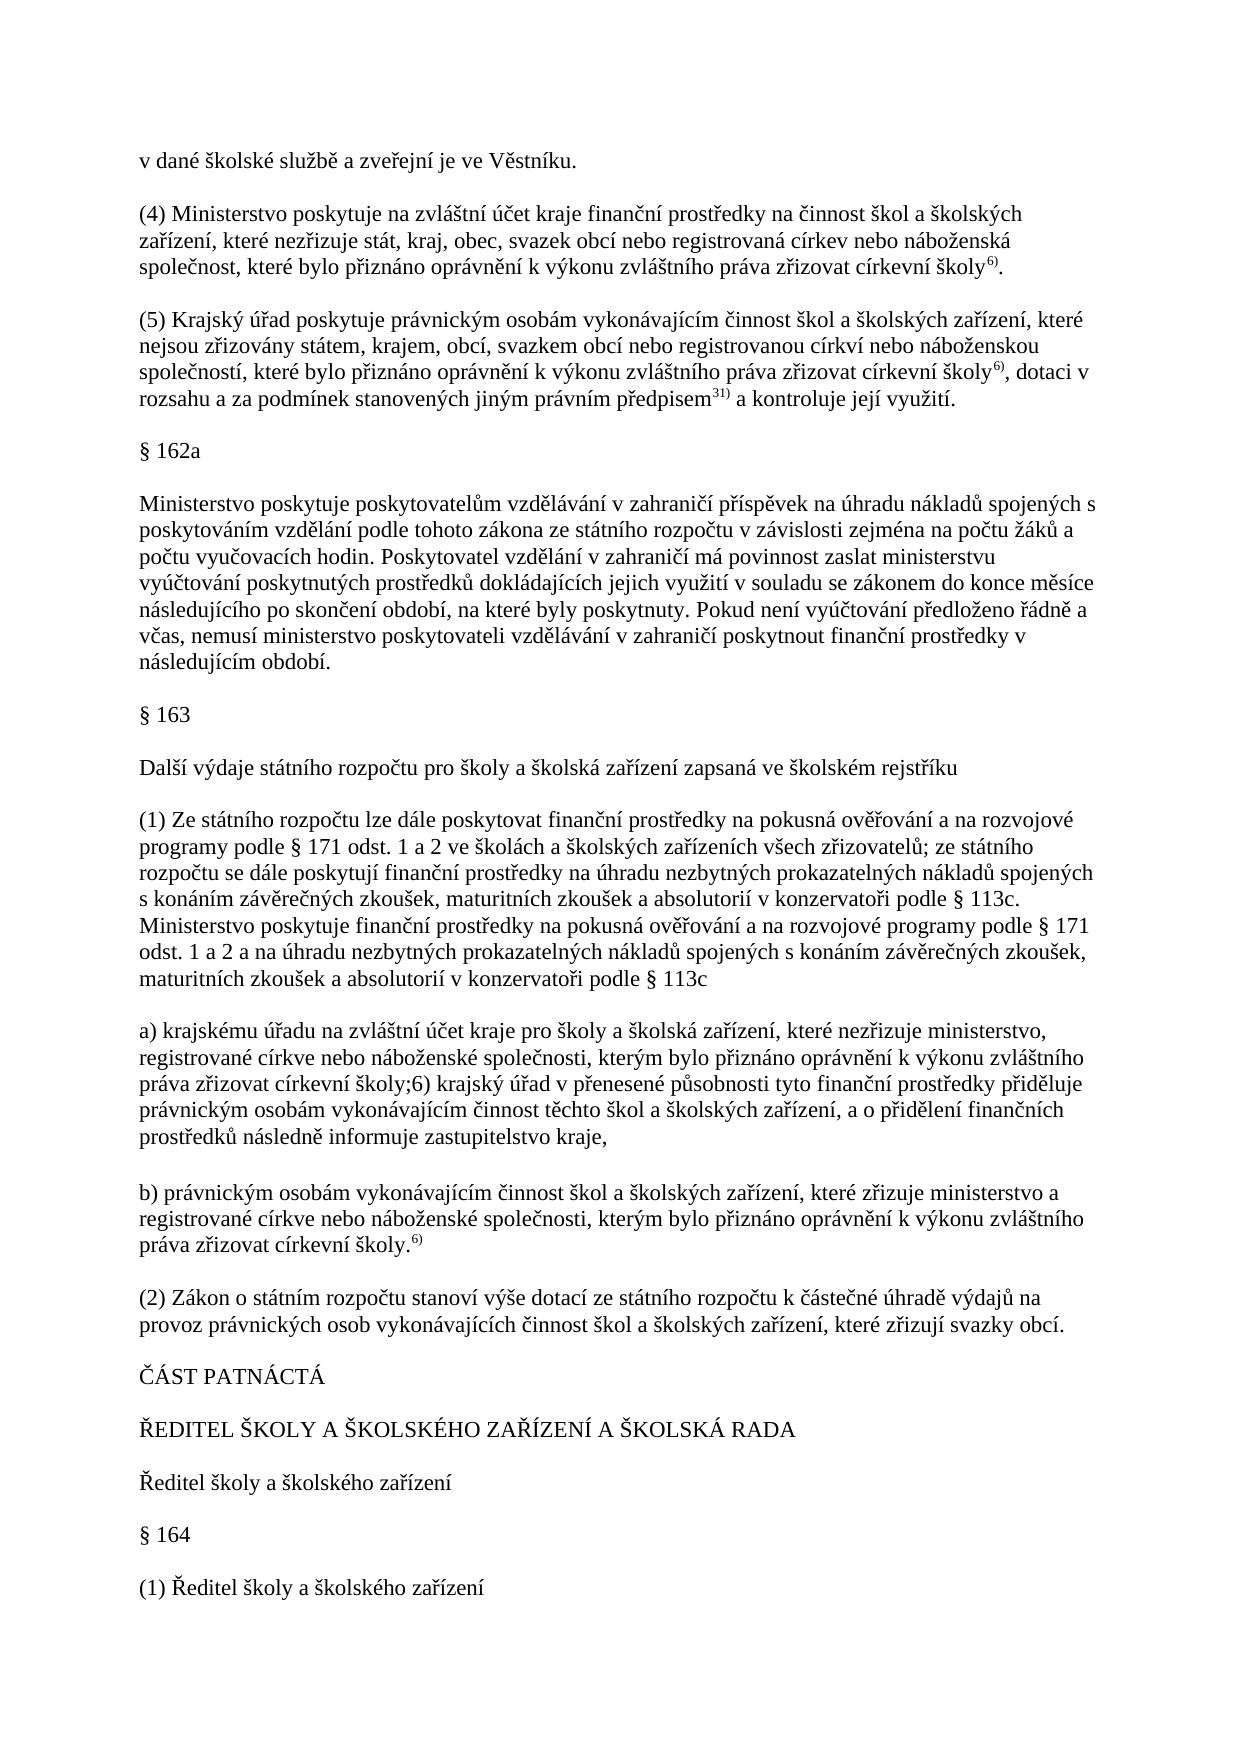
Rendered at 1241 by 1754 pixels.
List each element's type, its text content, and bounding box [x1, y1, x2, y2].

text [139, 148, 1101, 411]
text ŘEDITEL ŠKOLY A ŠKOLSKÉHO ZAŘÍZENÍ A ŠKOLSKÁ RADA [139, 1416, 1101, 1442]
text a) krajskému úřadu na zvláštní účet kraje pro školy a školská zařízení, které nezřizuje ministerstvo, registrované církve nebo náboženské společnosti, kterým bylo přiznáno oprávnění k výkonu zvláštního práva zřizovat církevní školy;6) krajský úřad v přenesené působnosti tyto finanční prostředky přiděluje právnickým osobám vykonávajícím činnost těchto škol a školských zařízení, a o přidělení finančních prostředků následně informuje zastupitelstvo kraje, [139, 1017, 1101, 1179]
text § 163 [139, 701, 1101, 727]
text b) právnickým osobám vykonávajícím činnost škol a školských zařízení, které zřizuje ministerstvo a registrované církve nebo náboženské společnosti, kterým bylo přiznáno oprávnění k výkonu zvláštního práva zřizovat církevní školy.6) [139, 1179, 1101, 1258]
text § 164 [139, 1521, 1101, 1548]
text § 162a [139, 437, 1101, 464]
text (1) Ze státního rozpočtu lze dále poskytovat finanční prostředky na pokusná ověřování a na rozvojové programy podle § 171 odst. 1 a 2 ve školách a školských zařízeních všech zřizovatelů; ze státního rozpočtu se dále poskytují finanční prostředky na úhradu nezbytných prokazatelných nákladů spojených s konáním závěrečných zkoušek, maturitních zkoušek a absolutorií v konzervatoři podle § 113c. Ministerstvo poskytuje finanční prostředky na pokusná ověřování a na rozvojové programy podle § 171 odst. 1 a 2 a na úhradu nezbytných prokazatelných nákladů spojených s konáním závěrečných zkoušek, maturitních zkoušek a absolutorií v konzervatoři podle § 113c [139, 806, 1101, 991]
text Ředitel školy a školského zařízení [139, 1469, 1101, 1495]
text (1) Ředitel školy a školského zařízení [139, 1574, 1101, 1601]
text Další výdaje státního rozpočtu pro školy a školská zařízení zapsaná ve školském rejstříku [139, 754, 1101, 780]
text ČÁST PATNÁCTÁ [139, 1363, 1101, 1390]
text Ministerstvo poskytuje poskytovatelům vzdělávání v zahraničí příspěvek na úhradu nákladů spojených s poskytováním vzdělání podle tohoto zákona ze státního rozpočtu v závislosti zejména na počtu žáků a počtu vyučovacích hodin. Poskytovatel vzdělání v zahraničí má povinnost zaslat ministerstvu vyúčtování poskytnutých prostředků dokládajících jejich využití v souladu se zákonem do konce měsíce následujícího po skončení období, na které byly poskytnuty. Pokud není vyúčtování předloženo řádně a včas, nemusí ministerstvo poskytovateli vzdělávání v zahraničí poskytnout finanční prostředky v následujícím období. [139, 464, 1101, 675]
text (2) Zákon o státním rozpočtu stanoví výše dotací ze státního rozpočtu k částečné úhradě výdajů na provoz právnických osob vykonávajících činnost škol a školských zařízení, které zřizují svazky obcí. [139, 1284, 1101, 1337]
